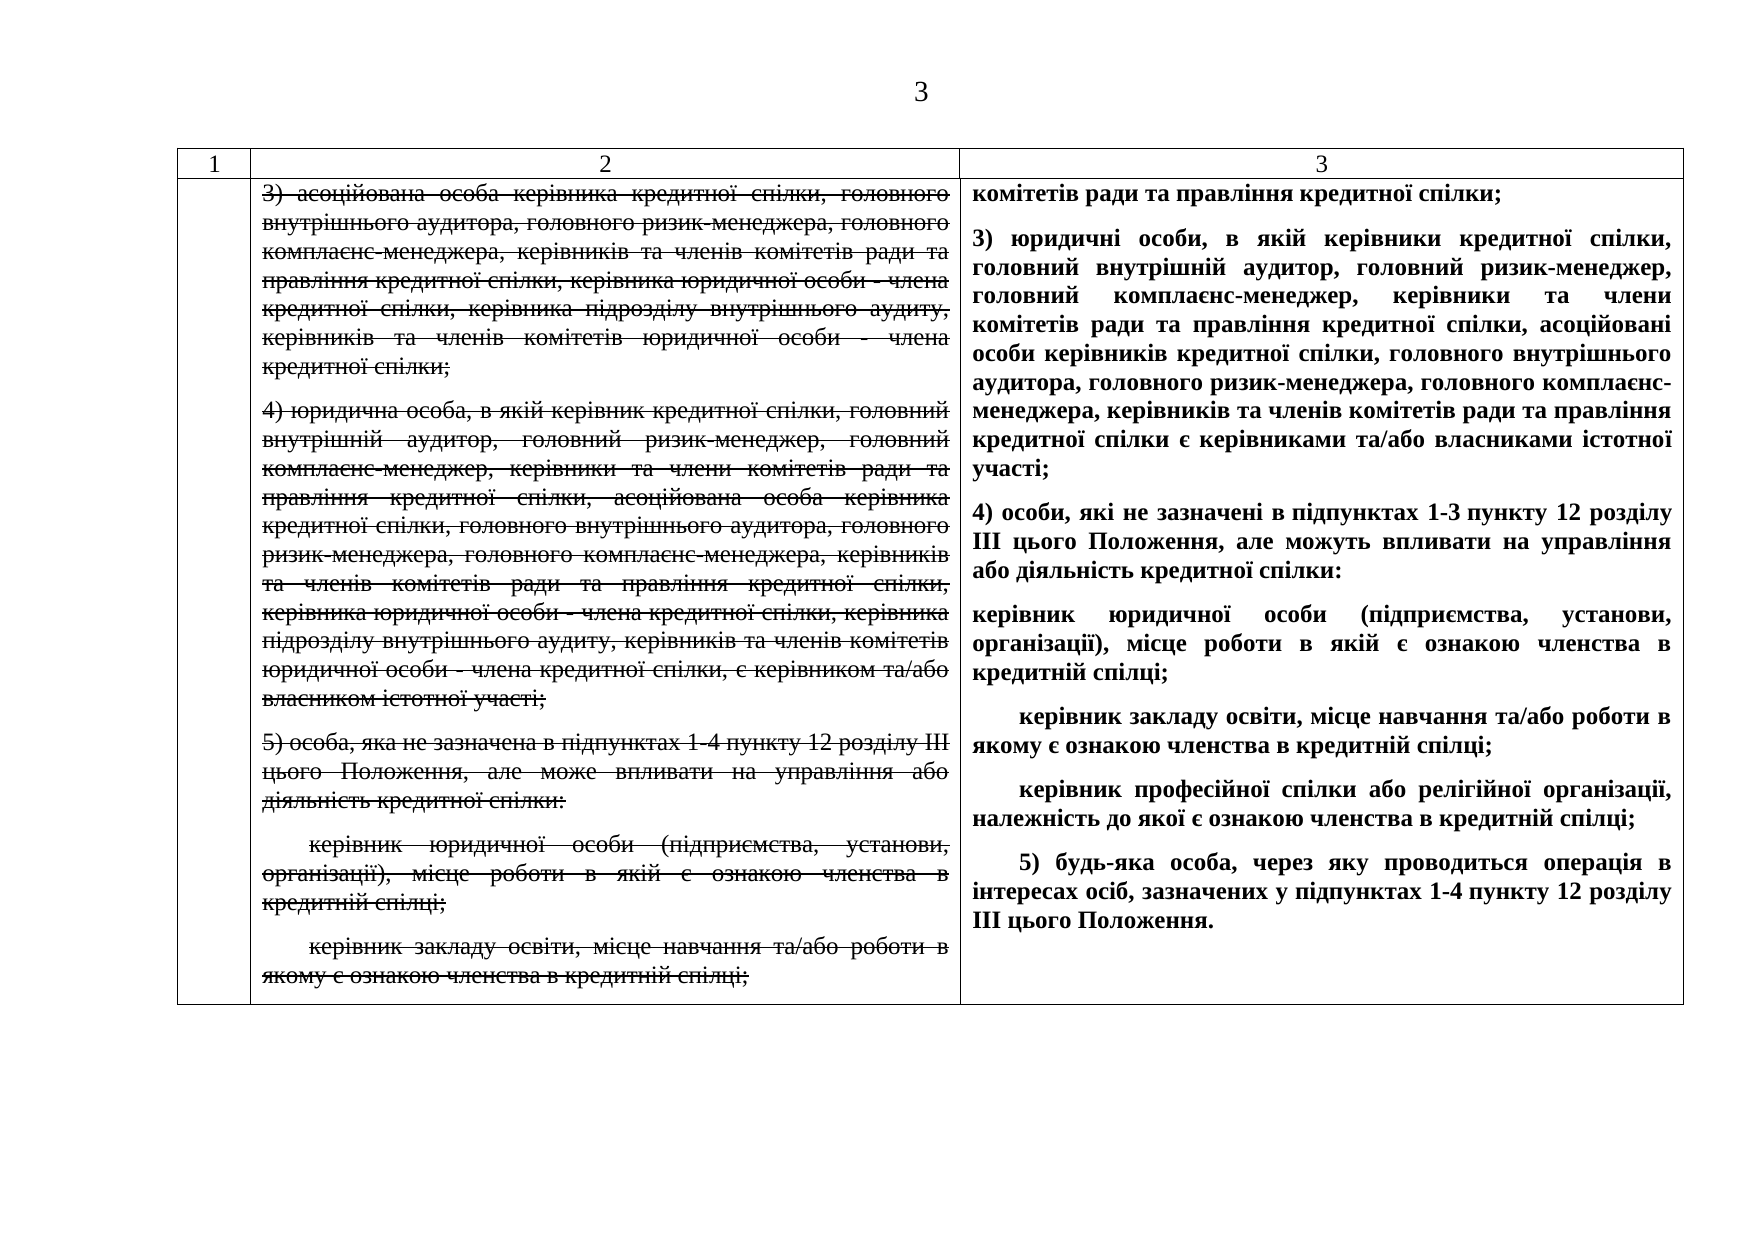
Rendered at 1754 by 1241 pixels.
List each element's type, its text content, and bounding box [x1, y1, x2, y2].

table_cell [178, 179, 250, 1004]
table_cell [251, 179, 960, 1004]
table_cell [961, 179, 1683, 1004]
table_header 1 [178, 149, 250, 177]
table_header 2 [251, 149, 959, 177]
table_header 3 [960, 149, 1683, 177]
